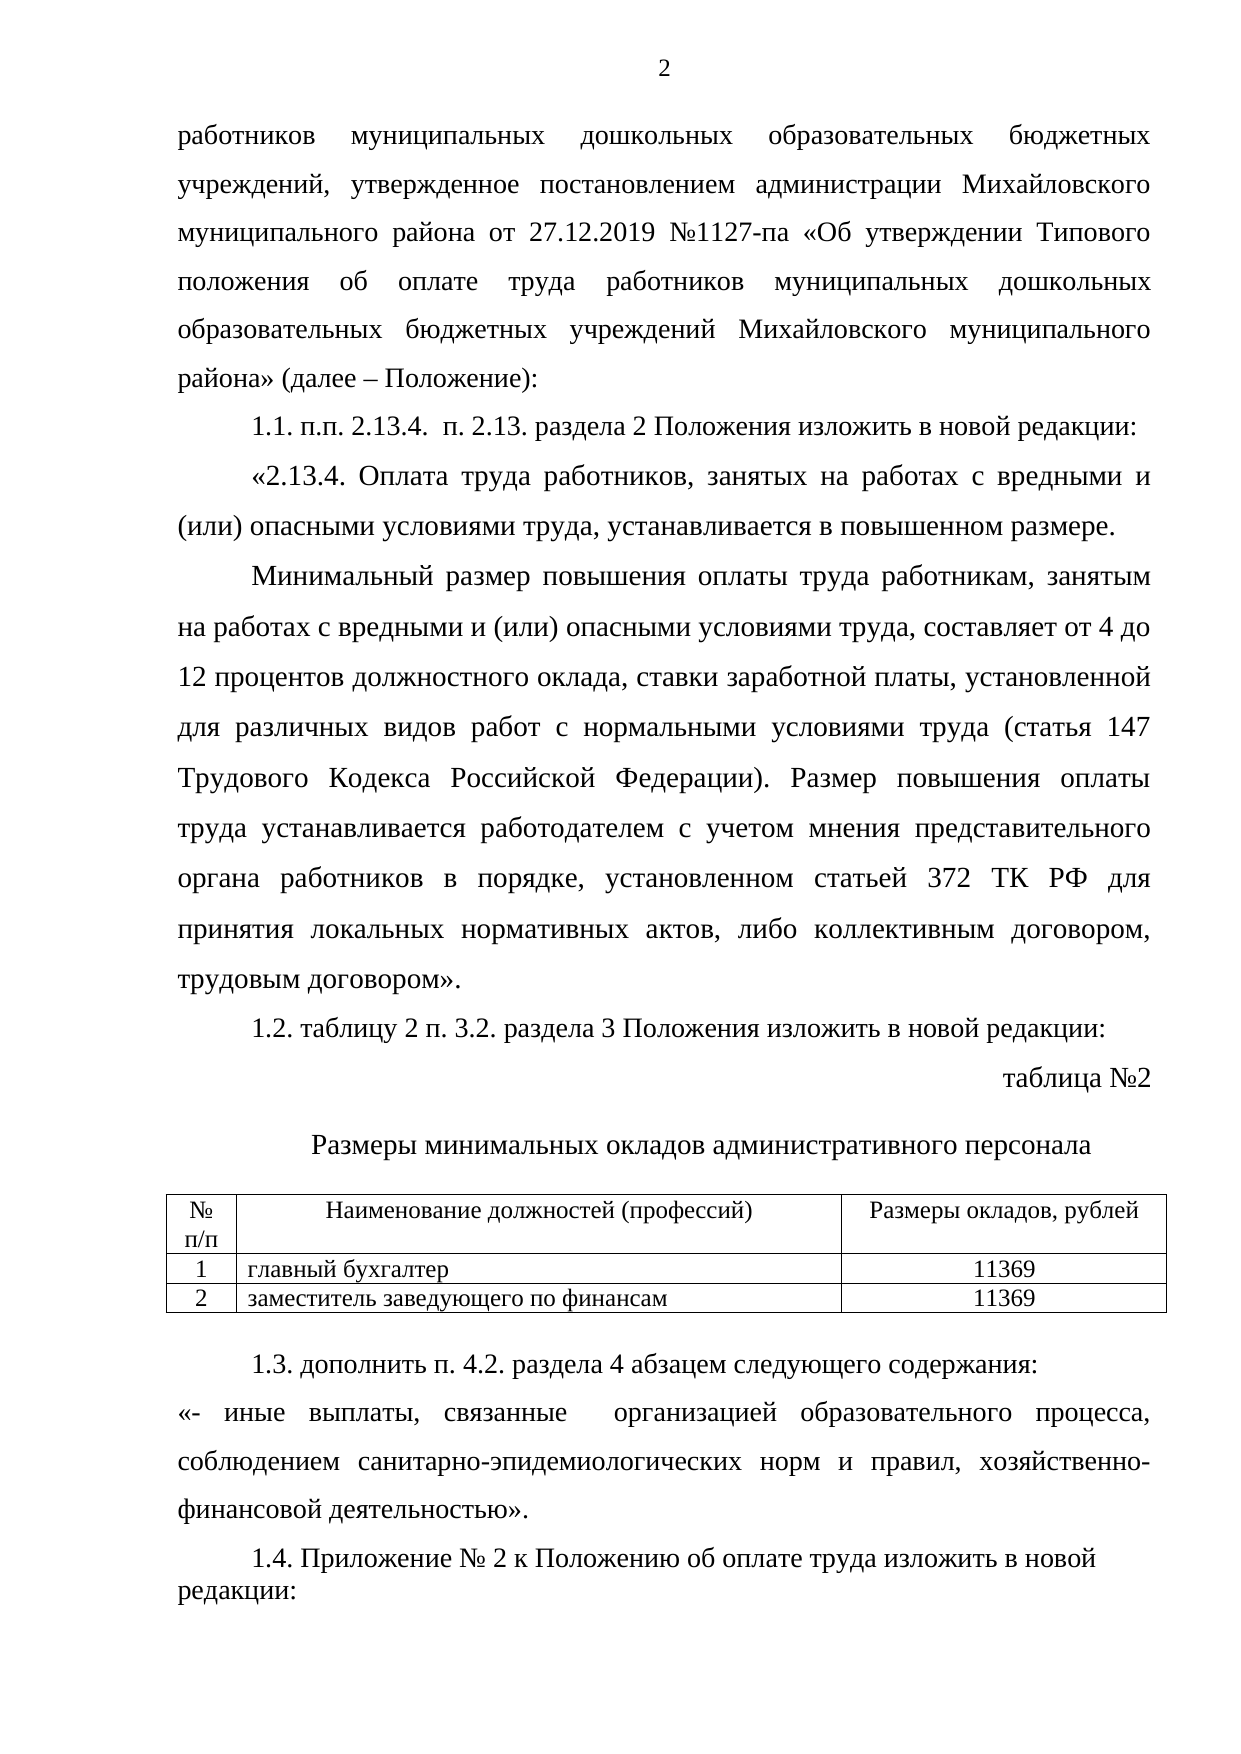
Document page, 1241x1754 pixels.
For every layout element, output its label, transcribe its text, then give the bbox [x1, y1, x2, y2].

title «- иные выплаты, связанные организацией образовательного процесса, соблюдением санитарно-эпидемиологических норм и правил, хозяйственно-финансовой деятельностью». [177, 1395, 1152, 1525]
text таблица №2 [177, 1060, 1152, 1093]
text «2.13.4. Оплата труда работников, занятых на работах с вредными и (или) опасными условиями труда, устанавливается в повышенном размере. [177, 458, 1152, 542]
table_header Размеры окладов, рублей [842, 1195, 1166, 1253]
title 1.2. таблицу 2 п. 3.2. раздела 3 Положения изложить в новой редакции: [177, 1011, 1152, 1044]
table_cell 2 [167, 1284, 236, 1312]
table_header № п/п [167, 1195, 236, 1253]
title 1.1. п.п. 2.13.4. п. 2.13. раздела 2 Положения изложить в новой редакции: [177, 409, 1152, 442]
text 1.4. Приложение № 2 к Положению об оплате труда изложить в новой редакции: [177, 1541, 1152, 1606]
title 1.3. дополнить п. 4.2. раздела 4 абзацем следующего содержания: [177, 1347, 1152, 1379]
table_header Наименование должностей (профессий) [237, 1195, 841, 1253]
table_cell главный бухгалтер [237, 1254, 841, 1282]
title работников муниципальных дошкольных образовательных бюджетных учреждений, утвержденное постановлением администрации Михайловского муниципального района от 27.12.2019 №1127-па «Об утверждении Типового положения об оплате труда работников муниципальных дошкольных образовательных бюджетных учреждений Михайловского муниципального района» (далее – Положение): [177, 118, 1152, 393]
table_cell 1 [167, 1254, 236, 1282]
text Размеры минимальных окладов административного персонала [177, 1127, 1152, 1161]
table_cell заместитель заведующего по финансам [237, 1284, 841, 1312]
table_cell 11369 [842, 1254, 1166, 1282]
table_cell 11369 [842, 1284, 1166, 1312]
text Минимальный размер повышения оплаты труда работникам, занятым на работах с вредными и (или) опасными условиями труда, составляет от 4 до 12 процентов должностного оклада, ставки заработной платы, установленной для различных видов работ с нормальными условиями труда (статья 147 Трудового Кодекса Российской Федерации). Размер повышения оплаты труда устанавливается работодателем с учетом мнения представительного органа работников в порядке, установленном статьей 372 ТК РФ для принятия локальных нормативных актов, либо коллективным договором, трудовым договором». [177, 558, 1152, 994]
